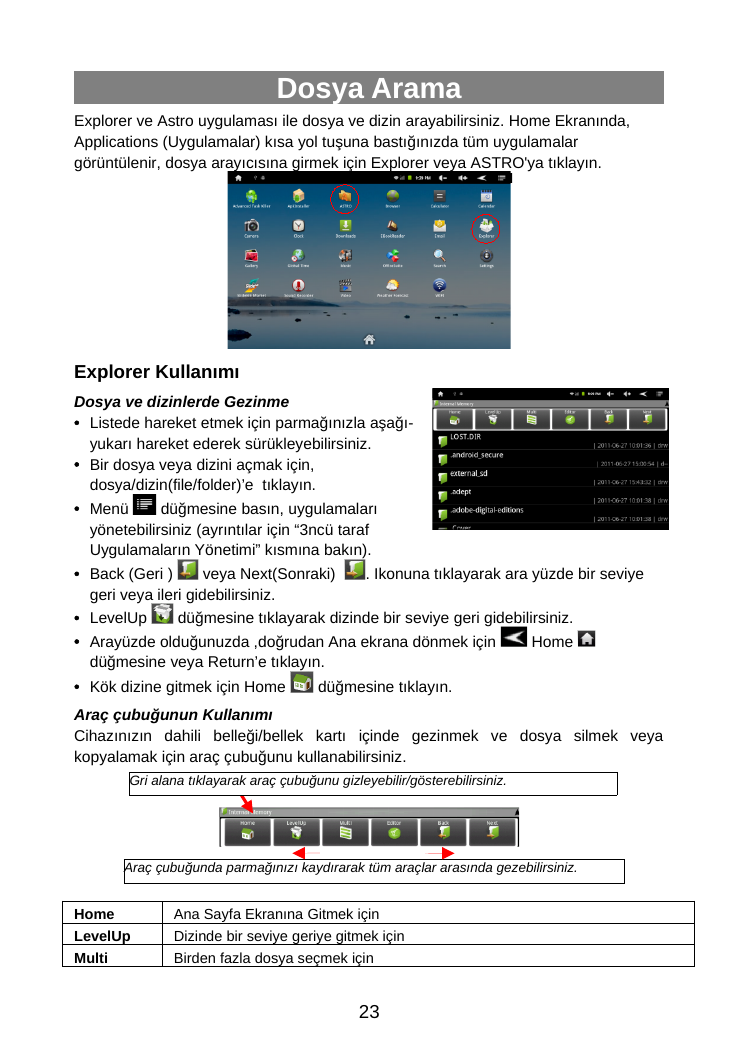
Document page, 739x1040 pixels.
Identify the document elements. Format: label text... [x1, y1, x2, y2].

text Explorer Kullanımı [74, 361, 664, 382]
picture [577, 630, 596, 647]
table_header Ana Sayfa Ekranına Gitmek için [163, 902, 694, 922]
subtitle Dosya Arama [74, 71, 664, 104]
list Arayüzde olduğunuzda ,doğrudan Ana ekrana dönmek için Home düğmesine veya Return’e tıklayın. [74, 627, 664, 671]
list Menü düğmesine basın, uygulamaları yönetebilirsiniz (ayrıntılar için “3ncü taraf Uygulamaların Yönetimi” kısmına bakın). [74, 494, 664, 559]
picture [227, 171, 513, 349]
table_cell Multi [63, 945, 162, 966]
table_header Home [63, 902, 162, 922]
picture [177, 559, 199, 580]
text Dosya ve dizinlerde Gezinme [74, 390, 432, 411]
picture [132, 494, 157, 515]
table_cell Birden fazla dosya seçmek için [163, 945, 694, 966]
list Bir dosya veya dizini açmak için, dosya/dizin(file/folder)’e tıklayın. [74, 452, 432, 494]
text Explorer ve Astro uygulaması ile dosya ve dizin arayabilirsiniz. Home Ekranında, Applications (Uygulamalar) kısa yol tuşuna bastığınızda tüm uygulamalar görüntülenir, dosya arayıcısına girmek için Explorer veya ASTRO'ya tıklayın. [74, 109, 664, 172]
picture [500, 626, 528, 647]
text Cihazınızın dahili belleği/bellek kartı içinde gezinmek ve dosya silmek veya kopyalamak için araç çubuğunu kullanabilirsiniz. [74, 724, 664, 766]
picture [344, 559, 366, 580]
list Back (Geri ) veya Next(Sonraki) . Ikonuna tıklayarak ara yüzde bir seviye geri veya ileri gidebilirsiniz. [74, 559, 664, 603]
picture [432, 388, 669, 530]
text Araç çubuğunun Kullanımı [74, 703, 664, 724]
list Listede hareket etmek için parmağınızla aşağı-yukarı hareket ederek sürükleyebilirsiniz. [74, 411, 432, 452]
picture [151, 603, 174, 624]
picture [219, 807, 520, 847]
list Kök dizine gitmek için Home düğmesine tıklayın. [74, 671, 664, 696]
picture [290, 671, 314, 693]
table_cell Dizinde bir seviye geriye gitmek için [163, 924, 694, 944]
list LevelUp düğmesine tıklayarak dizinde bir seviye geri gidebilirsiniz. [74, 603, 664, 627]
table_cell LevelUp [63, 924, 162, 944]
